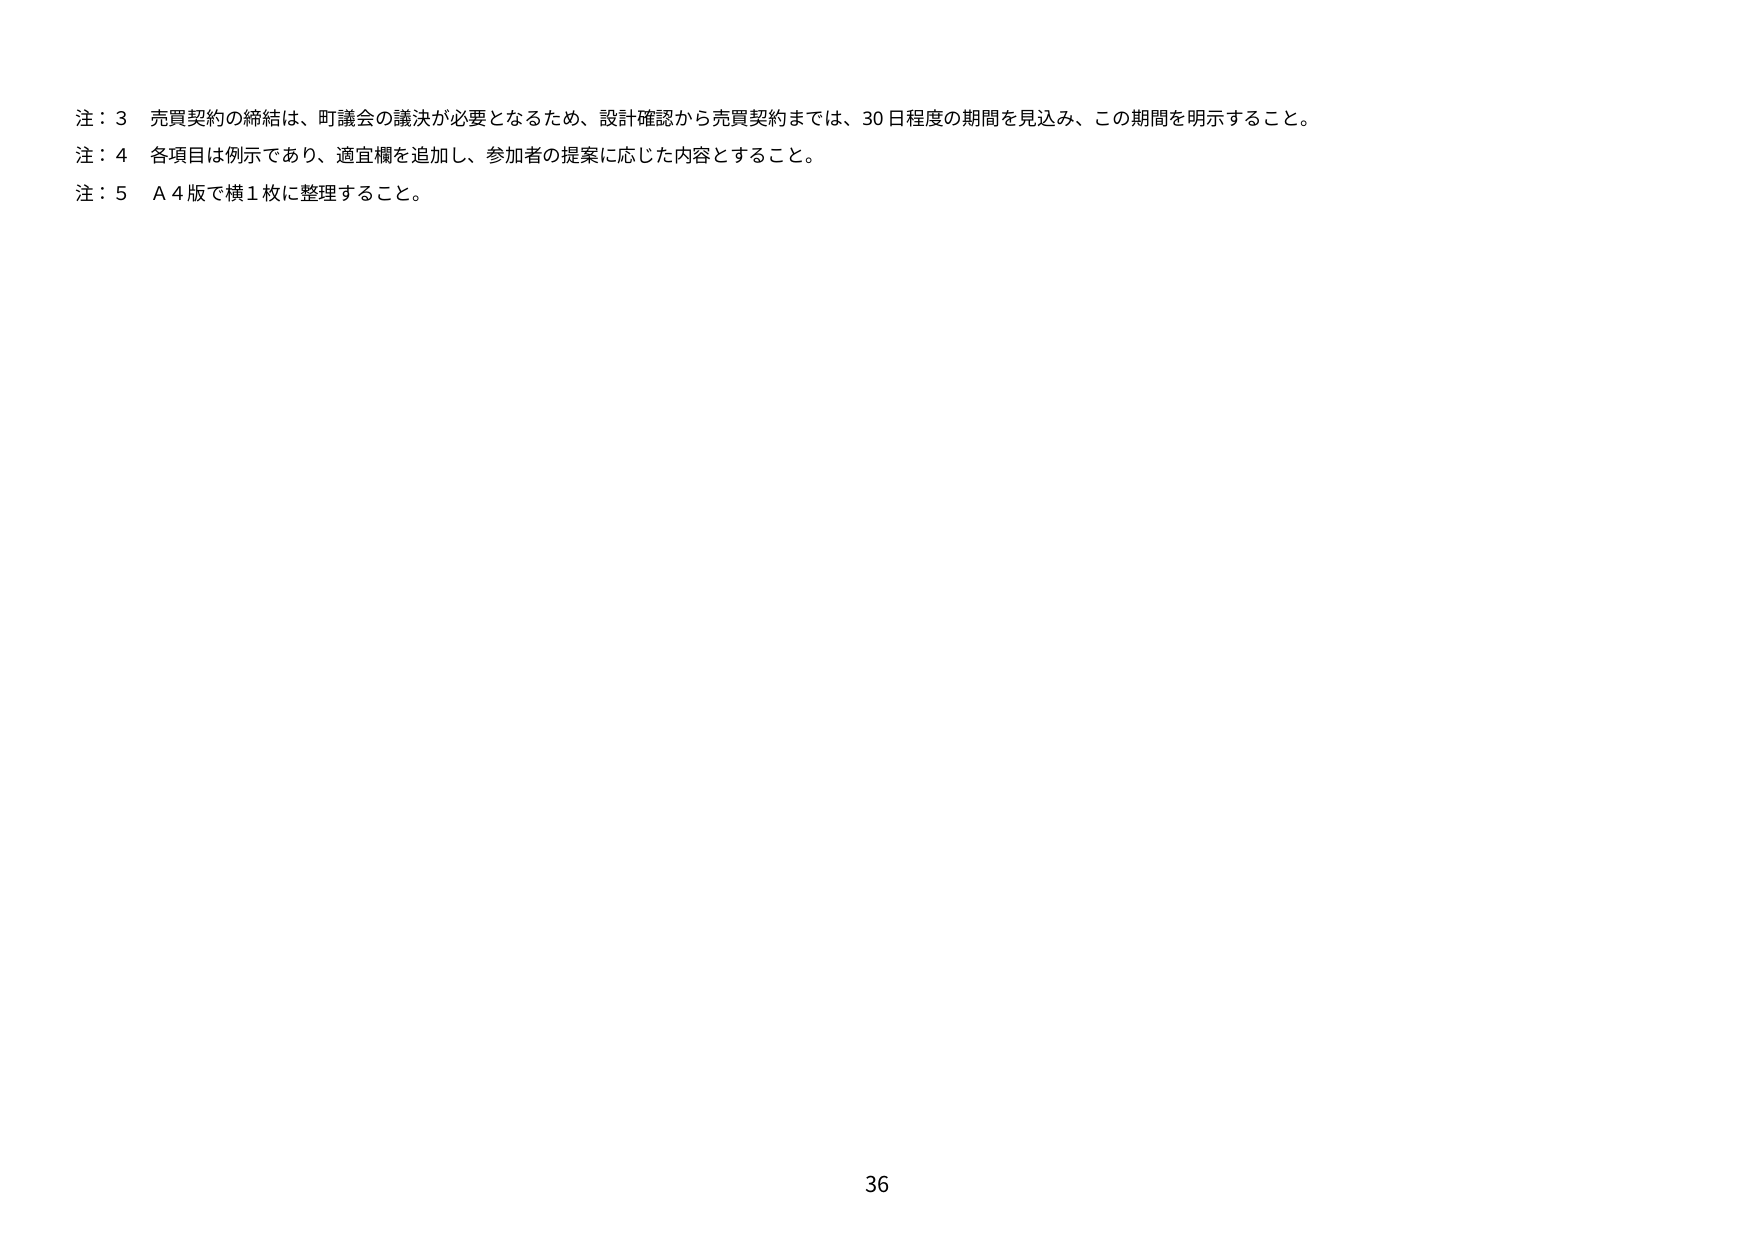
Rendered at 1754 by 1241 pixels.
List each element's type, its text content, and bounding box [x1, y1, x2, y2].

text 注：５ Ａ４版で横１枚に整理すること。 [75, 173, 1679, 211]
text 注：４ 各項目は例示であり、適宜欄を追加し、参加者の提案に応じた内容とすること。 [75, 136, 1679, 173]
text 注：３ 売買契約の締結は、町議会の議決が必要となるため、設計確認から売買契約までは、30日程度の期間を見込み、この期間を明示すること。 [75, 98, 1679, 136]
